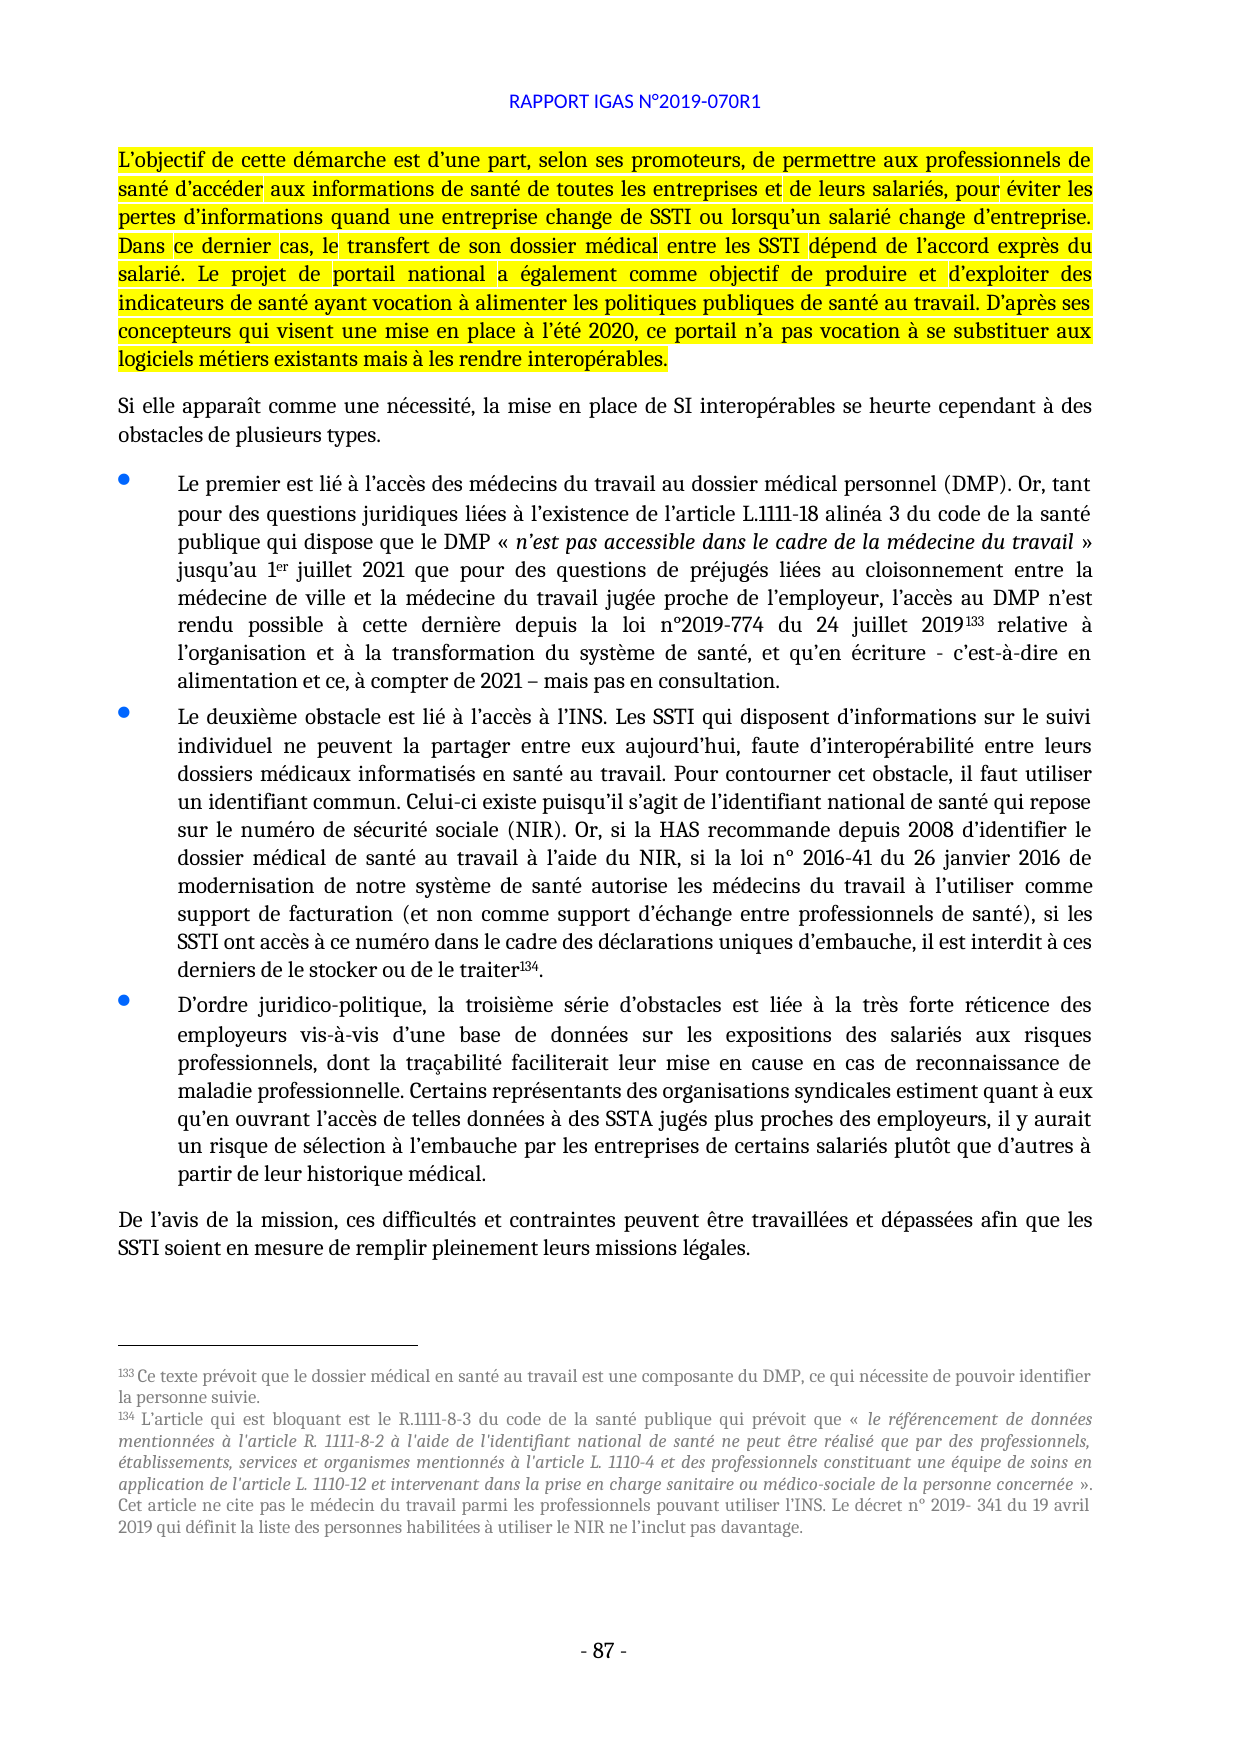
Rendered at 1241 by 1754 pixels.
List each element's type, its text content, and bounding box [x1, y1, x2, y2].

text De l’avis de la mission, ces difficultés et contraintes peuvent être travaillées et dépassées afin que les SSTI soient en mesure de remplir pleinement leurs missions légales. [118, 1206, 1093, 1261]
text L’objectif de cette démarche est d’une part, selon ses promoteurs, de permettre aux professionnels de santé d’accéder aux informations de santé de toutes les entreprises et de leurs salariés, pour éviter les pertes d’informations quand une entreprise change de SSTI ou lorsqu’un salarié change d’entreprise. Dans ce dernier cas, le transfert de son dossier médical entre les SSTI dépend de l’accord exprès du salarié. Le projet de portail national a également comme objectif de produire et d’exploiter des indicateurs de santé ayant vocation à alimenter les politiques publiques de santé au travail. D’après ses concepteurs qui visent une mise en place à l’été 2020, ce portail n’a pas vocation à se substituer aux logiciels métiers existants mais à les rendre interopérables. [118, 230, 1093, 289]
list D’ordre juridico-politique, la troisième série d’obstacles est liée à la très forte réticence des employeurs vis-à-vis d’une base de données sur les expositions des salariés aux risques professionnels, dont la traçabilité faciliterait leur mise en cause en cas de reconnaissance de maladie professionnelle. Certains représentants des organisations syndicales estiment quant à eux qu’en ouvrant l’accès de telles données à des SSTA jugés plus proches des employeurs, il y aurait un risque de sélection à l’embauche par les entreprises de certains salariés plutôt que d’autres à partir de leur historique médical. [118, 990, 1093, 1188]
text Si elle apparaît comme une nécessité, la mise en place de SI interopérables se heurte cependant à des obstacles de plusieurs types. [118, 393, 1093, 448]
text 134 L’article qui est bloquant est le R.1111-8-3 du code de la santé publique qui prévoit que « le référencement de données mentionnées à l'article R. 1111-8-2 à l'aide de l'identifiant national de santé ne peut être réalisé que par des professionnels, établissements, services et organismes mentionnés à l'article L. 1110-4 et des professionnels constituant une équipe de soins en application de l'article L. 1110-12 et intervenant dans la prise en charge sanitaire ou médico-sociale de la personne concernée ». Cet article ne cite pas le médecin du travail parmi les professionnels pouvant utiliser l’INS. Le décret n° 2019- 341 du 19 avril 2019 qui définit la liste des personnes habilitées à utiliser le NIR ne l’inclut pas davantage. [118, 1408, 1093, 1538]
list Le deuxième obstacle est lié à l’accès à l’INS. Les SSTI qui disposent d’informations sur le suivi individuel ne peuvent la partager entre eux aujourd’hui, faute d’interopérabilité entre leurs dossiers médicaux informatisés en santé au travail. Pour contourner cet obstacle, il faut utiliser un identifiant commun. Celui-ci existe puisqu’il s’agit de l’identifiant national de santé qui repose sur le numéro de sécurité sociale (NIR). Or, si la HAS recommande depuis 2008 d’identifier le dossier médical de santé au travail à l’aide du NIR, si la loi n° 2016-41 du 26 janvier 2016 de modernisation de notre système de santé autorise les médecins du travail à l’utiliser comme support de facturation (et non comme support d’échange entre professionnels de santé), si les SSTI ont accès à ce numéro dans le cadre des déclarations uniques d’embauche, il est interdit à ces derniers de le stocker ou de le traiter134. [118, 701, 1093, 983]
list Le premier est lié à l’accès des médecins du travail au dossier médical personnel (DMP). Or, tant pour des questions juridiques liées à l’existence de l’article L.1111-18 alinéa 3 du code de la santé publique qui dispose que le DMP « n’est pas accessible dans le cadre de la médecine du travail » jusqu’au 1er juillet 2021 que pour des questions de préjugés liées au cloisonnement entre la médecine de ville et la médecine du travail jugée proche de l’employeur, l’accès au DMP n’est rendu possible à cette dernière depuis la loi n°2019-774 du 24 juillet 2019133 relative à l’organisation et à la transformation du système de santé, et qu’en écriture - c’est-à-dire en alimentation et ce, à compter de 2021 – mais pas en consultation. [118, 469, 1093, 694]
text 133 Ce texte prévoit que le dossier médical en santé au travail est une composante du DMP, ce qui nécessite de pouvoir identifier la personne suivie. [118, 1365, 1092, 1408]
